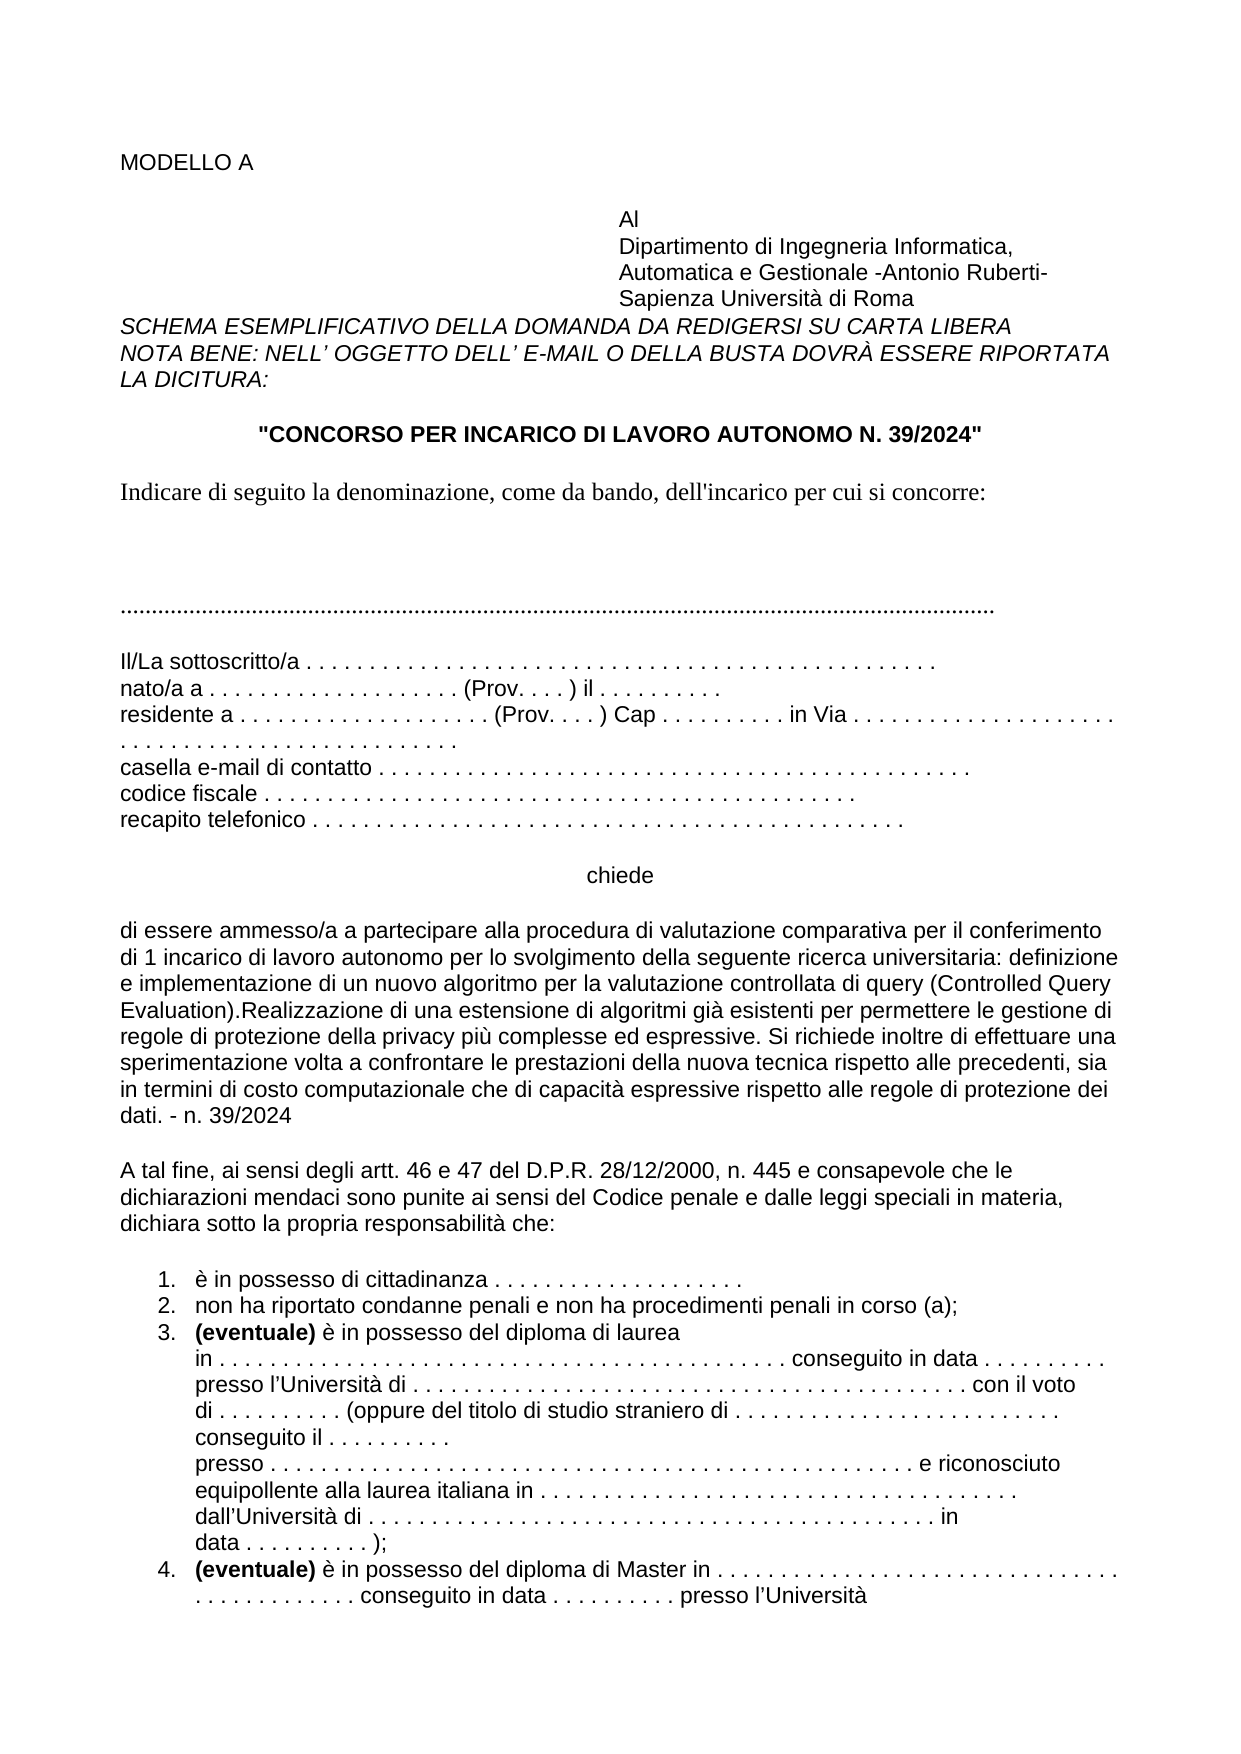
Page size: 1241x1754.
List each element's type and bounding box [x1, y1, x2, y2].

table_cell [118, 148, 1122, 1610]
